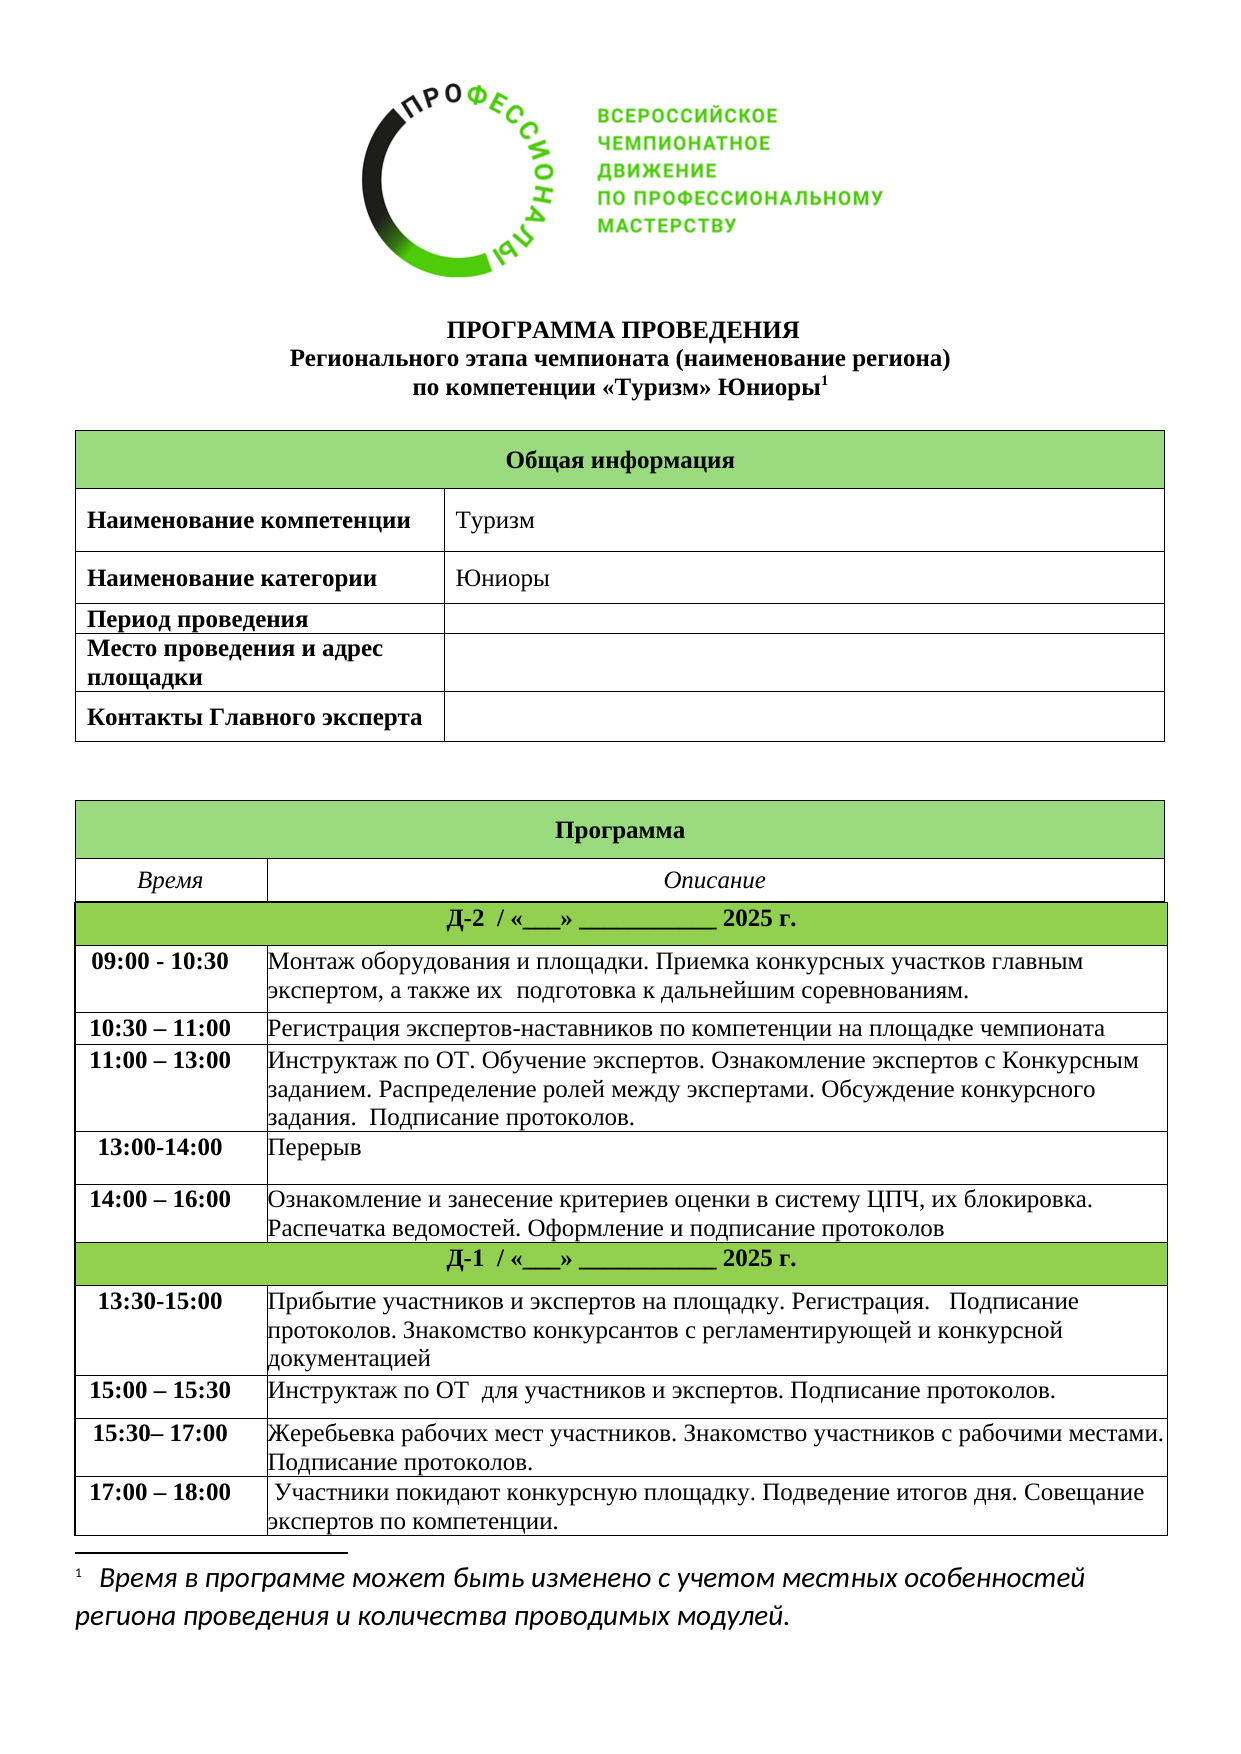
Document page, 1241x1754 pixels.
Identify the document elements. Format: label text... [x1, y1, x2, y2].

table_header Общая информация [76, 431, 1164, 488]
text Регионального этапа чемпионата (наименование региона) [75, 343, 1165, 372]
table_cell Регистрация экспертов-наставников по компетенции на площадке чемпионата [268, 1013, 1167, 1044]
table_cell Д-1 / «___» ___________ 2025 г. [76, 1243, 1167, 1285]
text по компетенции «Туризм» Юниоры [75, 372, 1165, 401]
table_cell Контакты Главного эксперта [76, 692, 444, 741]
text ПРОГРАММА ПРОВЕДЕНИЯ [75, 315, 1165, 343]
table_cell Инструктаж по ОТ. Обучение экспертов. Ознакомление экспертов с Конкурсным заданием. Распределение ролей между экспертами. Обсуждение конкурсного задания. Подписание протоколов. [268, 1045, 1167, 1131]
table_cell 09:00 - 10:30 [76, 946, 267, 1012]
table_cell 14:00 – 16:00 [76, 1185, 267, 1242]
table_cell [445, 604, 1164, 632]
table_cell [445, 634, 1164, 691]
table_cell 17:00 – 18:00 [76, 1477, 267, 1534]
table_cell Юниоры [445, 552, 1164, 603]
table_header Программа [76, 801, 1164, 858]
table_cell [445, 692, 1164, 741]
table_cell Наименование компетенции [76, 489, 444, 551]
table_cell 11:00 – 13:00 [76, 1045, 267, 1131]
table_cell 15:30– 17:00 [76, 1419, 267, 1476]
table_cell Прибытие участников и экспертов на площадку. Регистрация. Подписание протоколов. Знакомство конкурсантов с регламентирующей и конкурсной документацией [268, 1286, 1167, 1374]
table_cell 13:00-14:00 [76, 1132, 267, 1183]
picture [349, 75, 892, 286]
table_cell Жеребьевка рабочих мест участников. Знакомство участников с рабочими местами. Подписание протоколов. [268, 1419, 1167, 1476]
table_cell Туризм [445, 489, 1164, 551]
table_cell Участники покидают конкурсную площадку. Подведение итогов дня. Совещание экспертов по компетенции. [268, 1477, 1167, 1534]
table_cell 15:00 – 15:30 [76, 1376, 267, 1417]
table_cell Период проведения [76, 604, 444, 632]
table_cell Наименование категории [76, 552, 444, 603]
table_cell Описание [268, 859, 1164, 901]
table_cell 10:30 – 11:00 [76, 1013, 267, 1044]
table_cell Перерыв [268, 1132, 1167, 1183]
table_cell Время [76, 859, 267, 901]
table_header Д-2 / «___» ___________ 2025 г. [76, 903, 1167, 945]
table_cell Инструктаж по ОТ для участников и экспертов. Подписание протоколов. [268, 1376, 1167, 1417]
table_cell Ознакомление и занесение критериев оценки в систему ЦПЧ, их блокировка. Распечатка ведомостей. Оформление и подписание протоколов [268, 1185, 1167, 1242]
table_cell Место проведения и адрес площадки [76, 634, 444, 691]
table_cell Монтаж оборудования и площадки. Приемка конкурсных участков главным экспертом, а также их подготовка к дальнейшим соревнованиям. [268, 946, 1167, 1012]
table_cell 13:30-15:00 [76, 1286, 267, 1374]
